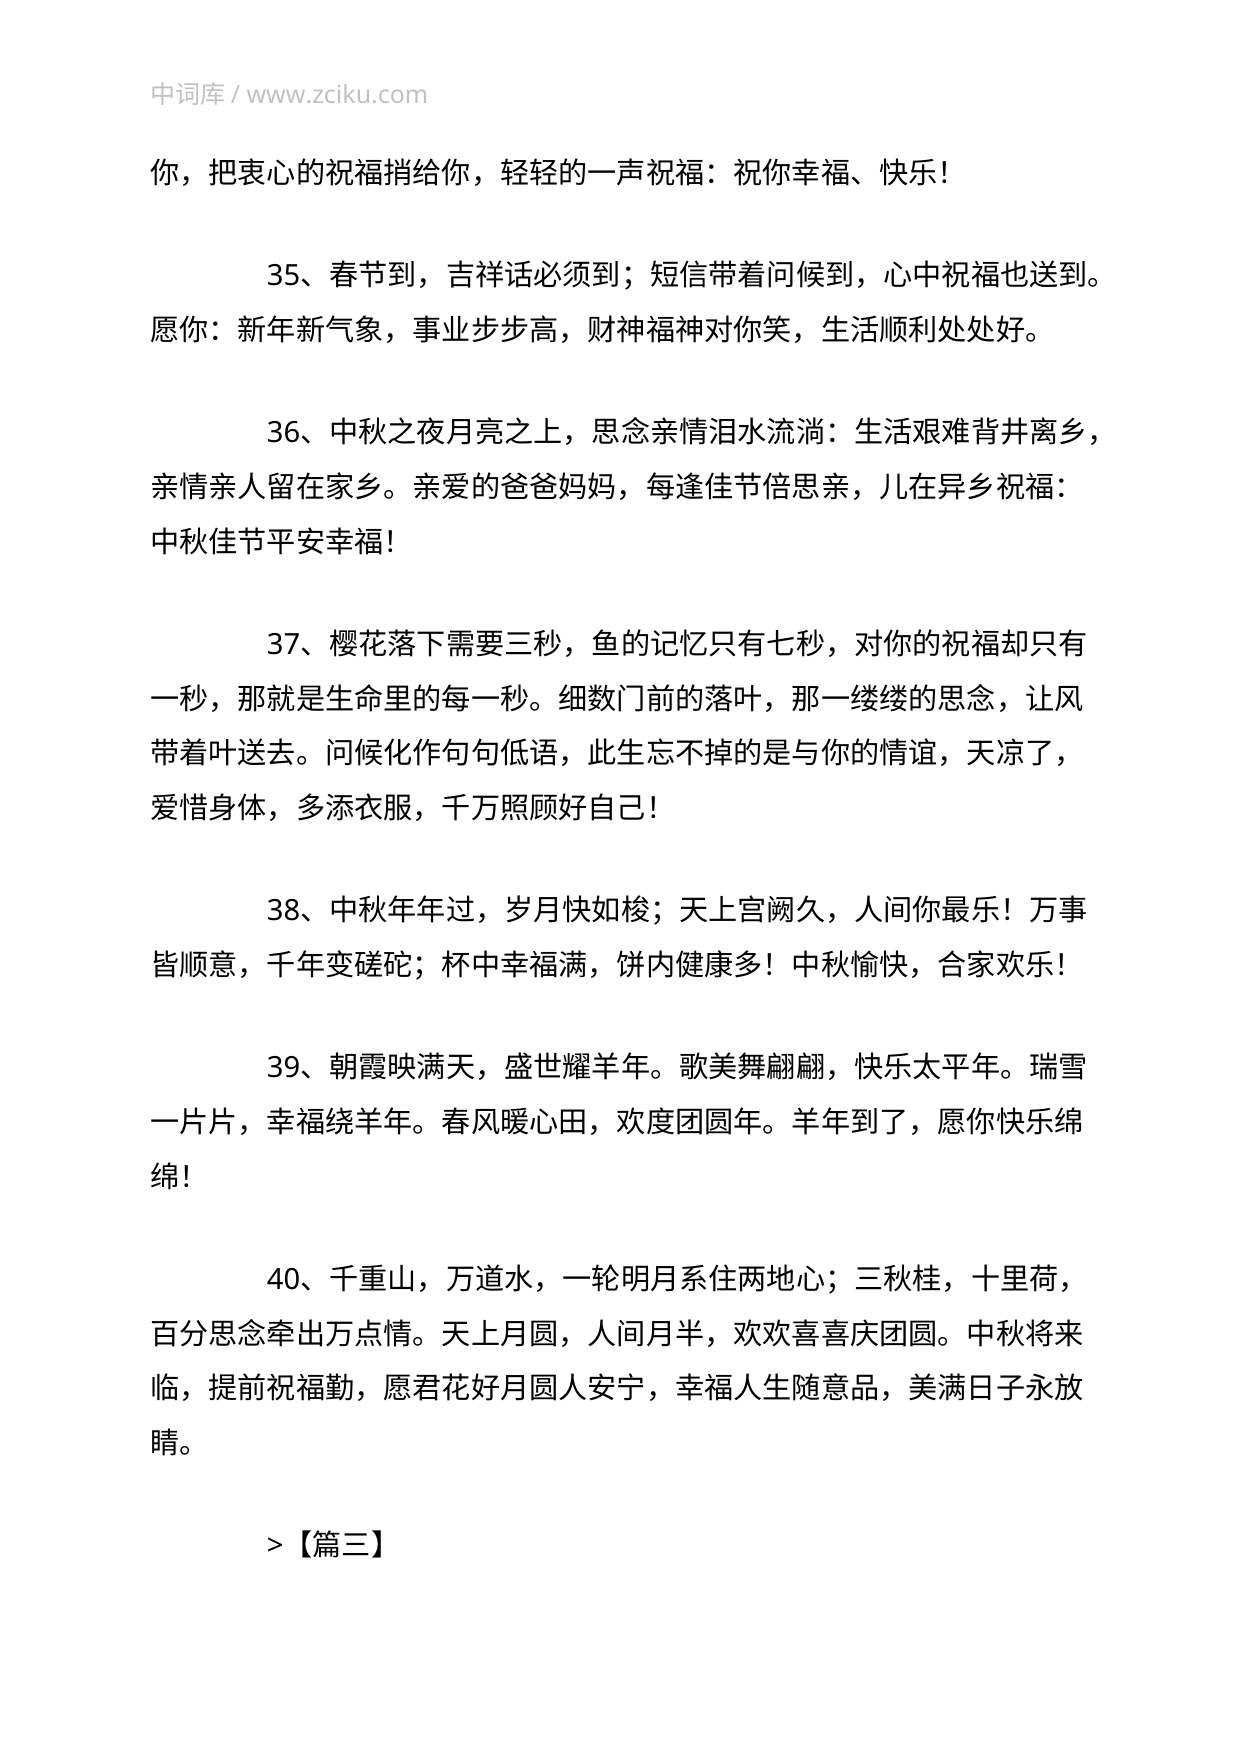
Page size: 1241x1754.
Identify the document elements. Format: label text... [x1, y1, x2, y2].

text 40、千重山，万道水，一轮明月系住两地心；三秋桂，十里荷，百分思念牵出万点情。天上月圆，人间月半，欢欢喜喜庆团圆。中秋将来临，提前祝福勤，愿君花好月圆人安宁，幸福人生随意品，美满日子永放睛。 [150, 1255, 1090, 1462]
text 36、中秋之夜月亮之上，思念亲情泪水流淌：生活艰难背井离乡，亲情亲人留在家乡。亲爱的爸爸妈妈，每逢佳节倍思亲，儿在异乡祝福：中秋佳节平安幸福！ [150, 408, 1090, 561]
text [150, 150, 1090, 192]
text 38、中秋年年过，岁月快如梭；天上宫阙久，人间你最乐！万事皆顺意，千年变磋砣；杯中幸福满，饼内健康多！中秋愉快，合家欢乐！ [150, 887, 1090, 984]
text 39、朝霞映满天，盛世耀羊年。歌美舞翩翩，快乐太平年。瑞雪一片片，幸福绕羊年。春风暖心田，欢度团圆年。羊年到了，愿你快乐绵绵！ [150, 1043, 1090, 1196]
text >【篇三】 [150, 1522, 1090, 1564]
text 35、春节到，吉祥话必须到；短信带着问候到，心中祝福也送到。愿你：新年新气象，事业步步高，财神福神对你笑，生活顺利处处好。 [150, 252, 1090, 349]
text 37、樱花落下需要三秒，鱼的记忆只有七秒，对你的祝福却只有一秒，那就是生命里的每一秒。细数门前的落叶，那一缕缕的思念，让风带着叶送去。问候化作句句低语，此生忘不掉的是与你的情谊，天凉了，爱惜身体，多添衣服，千万照顾好自己！ [150, 620, 1090, 827]
